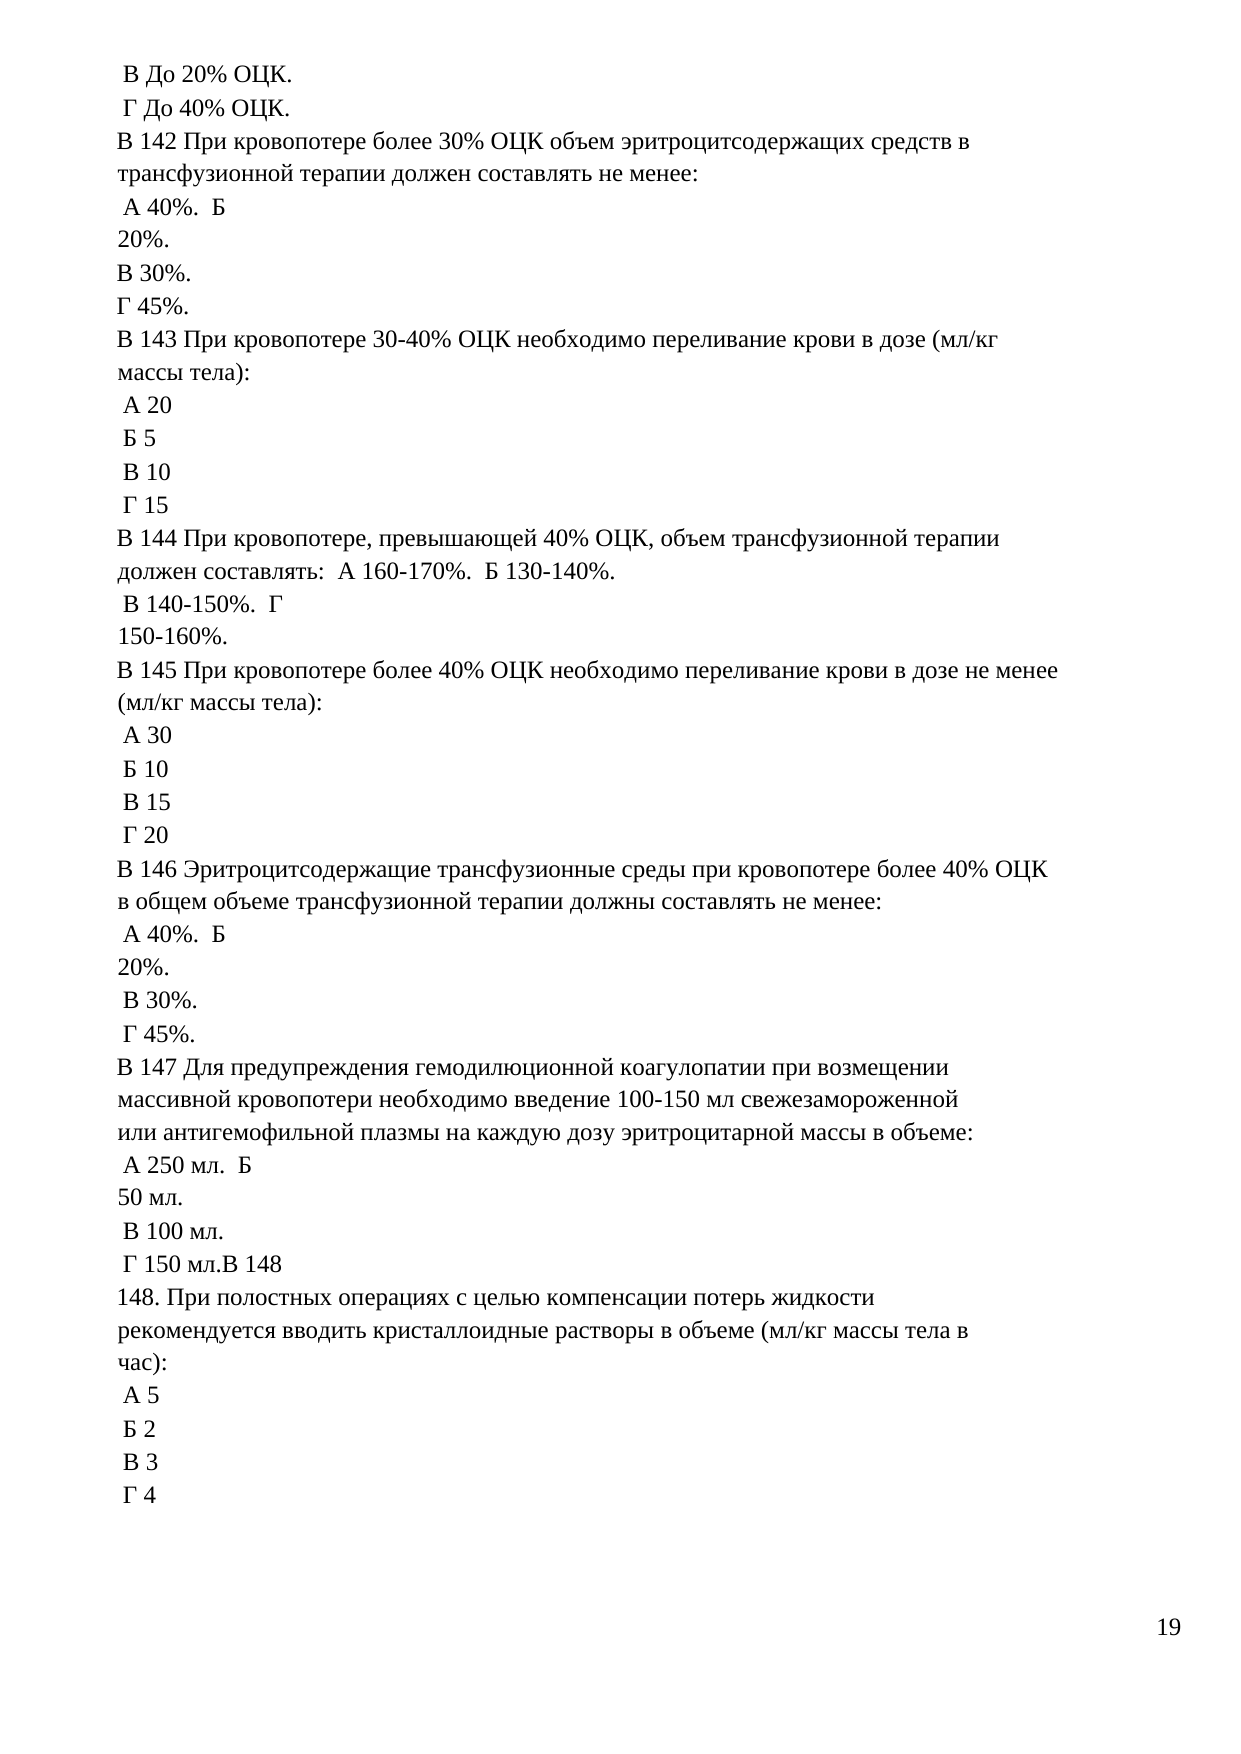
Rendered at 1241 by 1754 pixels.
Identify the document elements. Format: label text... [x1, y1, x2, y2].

text А 5 [116, 1381, 1059, 1409]
text А 30 [116, 721, 1059, 749]
text В 100 мл. [116, 1216, 1059, 1244]
text А 250 мл. Б 50 мл. [116, 1150, 269, 1211]
text 148. При полостных операциях с целью компенсации потерь жидкости рекомендуется вводить кристаллоидные растворы в объеме (мл/кг массы тела в час): [116, 1282, 990, 1376]
text В 3 [116, 1447, 1059, 1476]
text В 145 При кровопотере более 40% ОЦК необходимо переливание крови в дозе не менее (мл/кг массы тела): [116, 655, 1059, 716]
text Б 5 [116, 423, 1059, 452]
text В 144 При кровопотере, превышающей 40% ОЦК, объем трансфузионной терапии должен составлять: А 160-170%. Б 130-140%. [116, 523, 1041, 584]
text В 146 Эритроцитсодержащие трансфузионные среды при кровопотере более 40% ОЦК в общем объеме трансфузионной терапии должны составлять не менее: [116, 854, 1059, 915]
text В 142 При кровопотере более 30% ОЦК объем эритроцитсодержащих средств в трансфузионной терапии должен составлять не менее: [116, 126, 1059, 187]
text В 147 Для предупреждения гемодилюционной коагулопатии при возмещении массивной кровопотери необходимо введение 100-150 мл свежезамороженной или антигемофильной плазмы на каждую дозу эритроцитарной массы в объеме: [116, 1052, 999, 1146]
text Б 2 [116, 1414, 1059, 1443]
text А 20 [116, 390, 1059, 419]
text В 140-150%. Г 150-160%. [116, 589, 305, 650]
text В 30%. [116, 258, 1059, 286]
text Г 150 мл.В 148 [116, 1249, 1059, 1278]
text В 143 При кровопотере 30-40% ОЦК необходимо переливание крови в дозе (мл/кг массы тела): [116, 324, 1059, 385]
text В 30%. [116, 985, 1059, 1014]
text В 10 [116, 457, 1059, 485]
text В До 20% ОЦК. [116, 59, 1059, 88]
text Г 4 [116, 1481, 1059, 1509]
text А 40%. Б 20%. [116, 919, 239, 981]
text Г 15 [116, 490, 1059, 519]
text Г 45%. [116, 291, 1059, 320]
text А 40%. Б 20%. [116, 192, 239, 253]
text Б 10 [116, 754, 1059, 783]
text Г До 40% ОЦК. [116, 93, 1059, 122]
text Г 20 [116, 821, 1059, 849]
text В 15 [116, 787, 1059, 816]
text Г 45%. [116, 1019, 1059, 1047]
